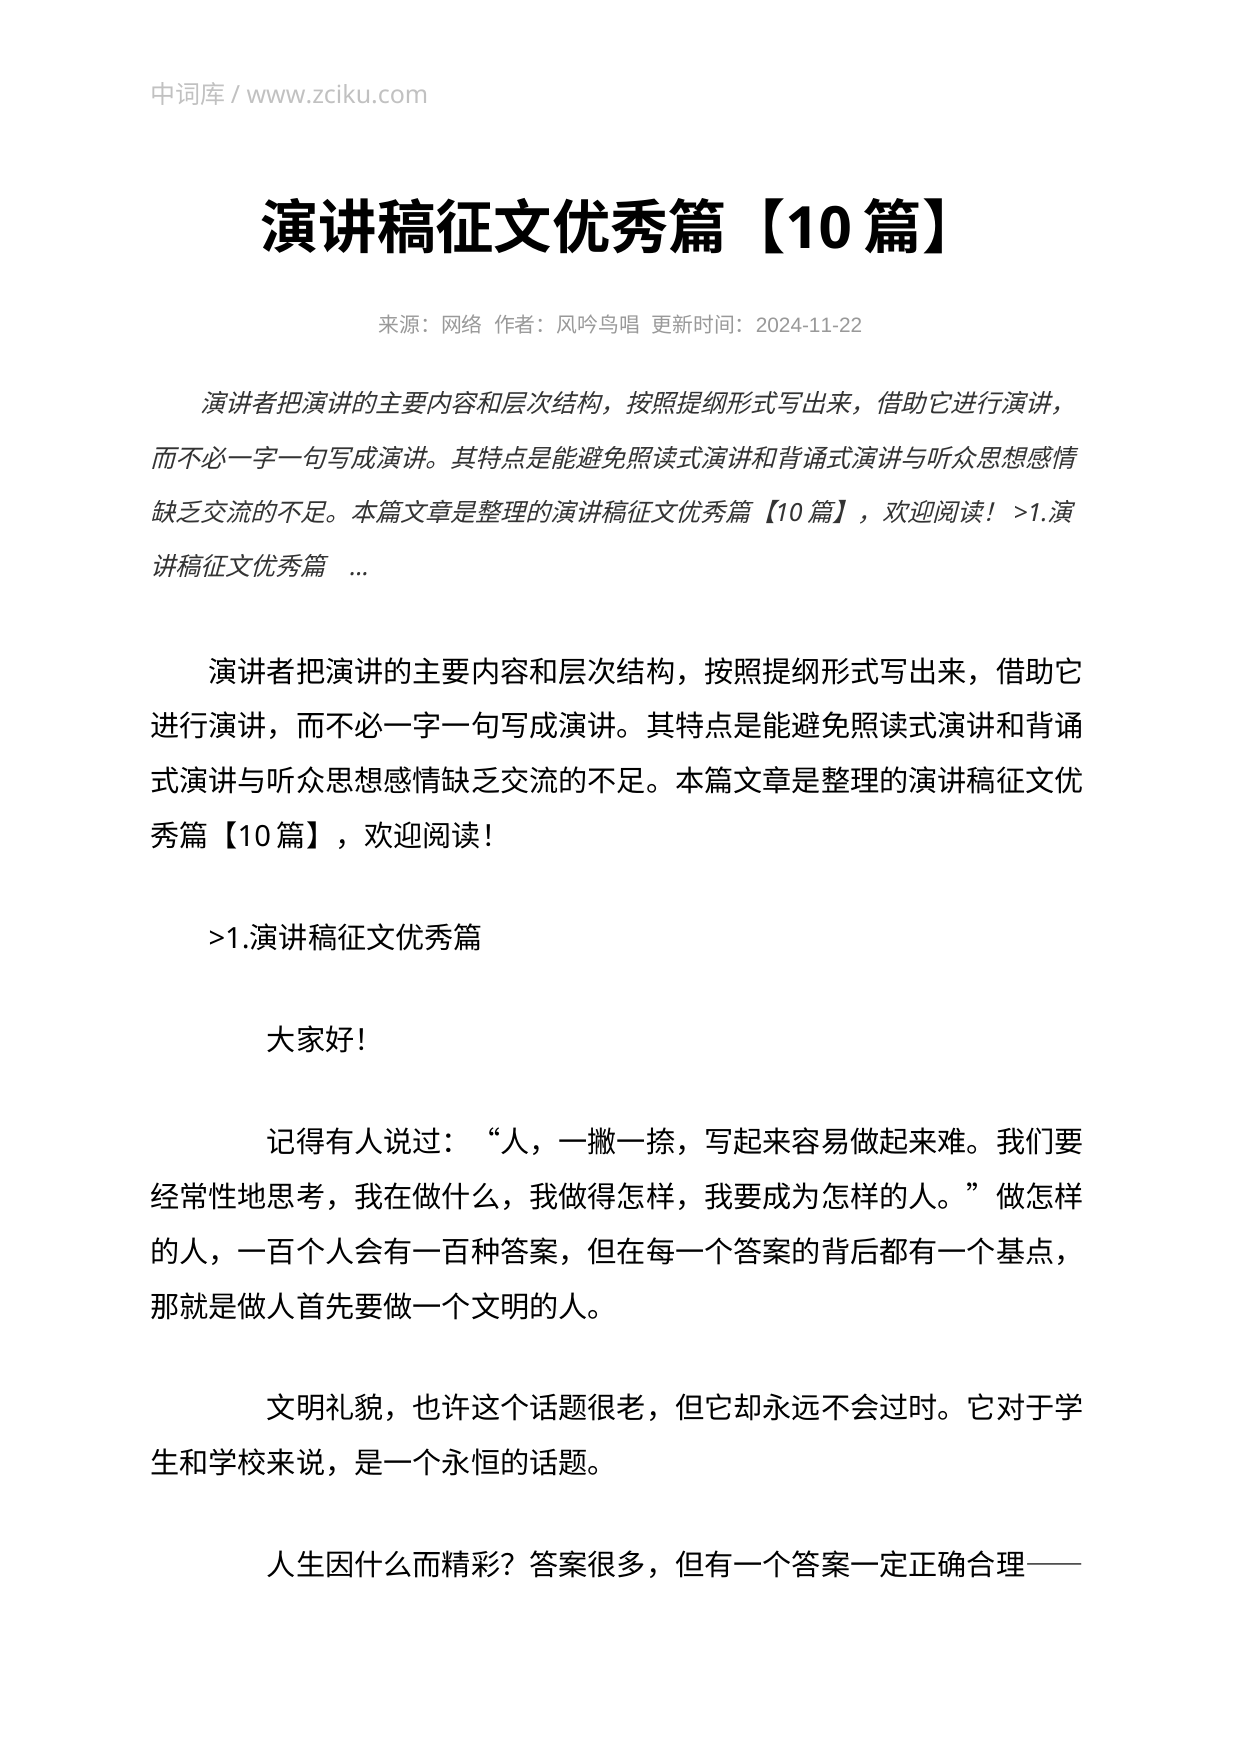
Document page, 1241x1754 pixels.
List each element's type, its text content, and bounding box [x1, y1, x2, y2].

text 大家好！ [150, 1017, 1090, 1059]
text 文明礼貌，也许这个话题很老，但它却永远不会过时。它对于学生和学校来说，是一个永恒的话题。 [150, 1385, 1090, 1482]
text >1.演讲稿征文优秀篇 [150, 915, 1090, 957]
text 记得有人说过：“人，一撇一捺，写起来容易做起来难。我们要经常性地思考，我在做什么，我做得怎样，我要成为怎样的人。”做怎样的人，一百个人会有一百种答案，但在每一个答案的背后都有一个基点，那就是做人首先要做一个文明的人。 [150, 1118, 1090, 1326]
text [150, 1542, 1090, 1584]
text 来源：网络 作者：风吟鸟唱 更新时间：2024-11-22 [150, 313, 1090, 337]
subtitle 演讲稿征文优秀篇【10篇】 [150, 181, 1090, 266]
text 演讲者把演讲的主要内容和层次结构，按照提纲形式写出来，借助它进行演讲，而不必一字一句写成演讲。其特点是能避免照读式演讲和背诵式演讲与听众思想感情缺乏交流的不足。本篇文章是整理的演讲稿征文优秀篇【10篇】，欢迎阅读！ [150, 648, 1090, 855]
text 演讲者把演讲的主要内容和层次结构，按照提纲形式写出来，借助它进行演讲，而不必一字一句写成演讲。其特点是能避免照读式演讲和背诵式演讲与听众思想感情缺乏交流的不足。本篇文章是整理的演讲稿征文优秀篇【10篇】，欢迎阅读！ >1.演讲稿征文优秀篇 ... [150, 384, 1090, 583]
